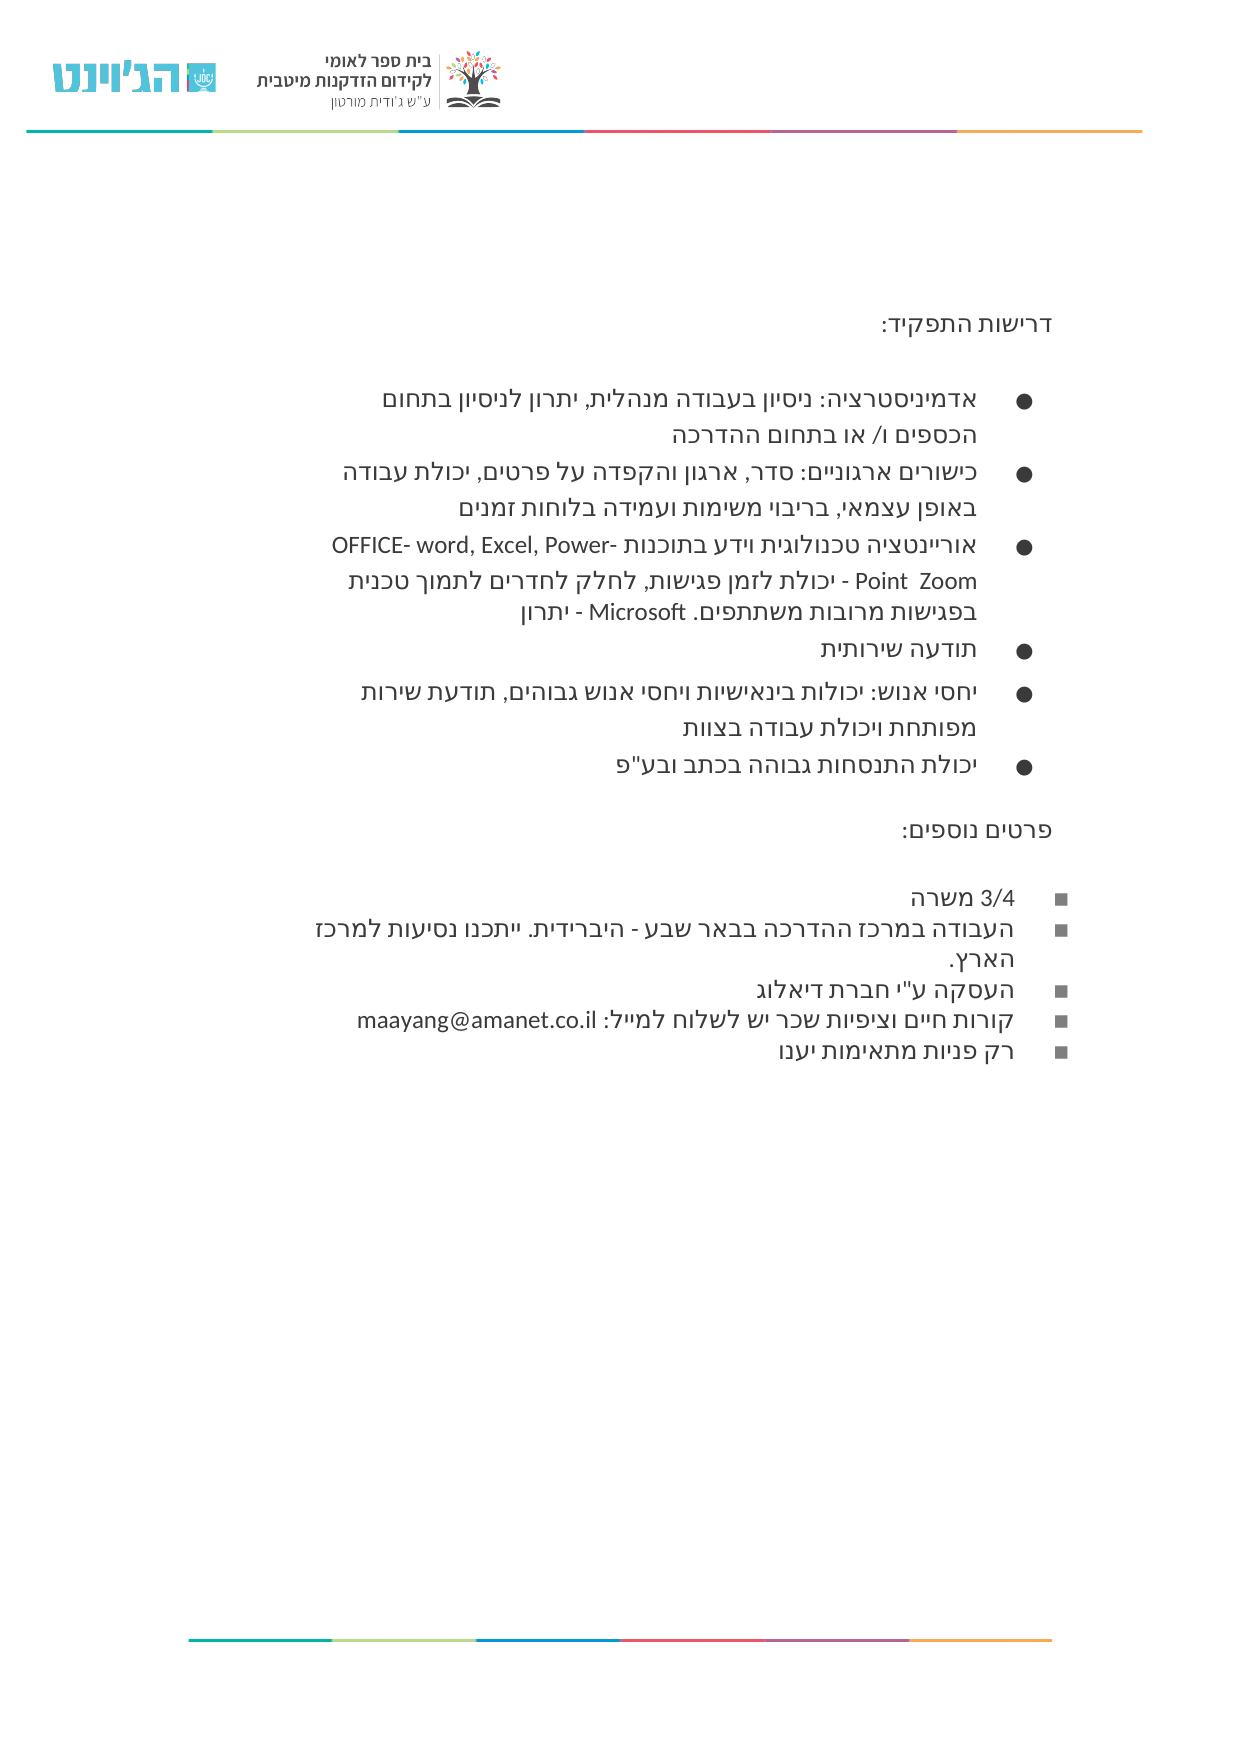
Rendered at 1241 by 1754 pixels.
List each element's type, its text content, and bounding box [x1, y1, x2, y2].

list אוריינטציה טכנולוגית וידע בתוכנות OFFICE- word, Excel, Power-Point Zoom - יכולת לזמן פגישות, לחלק לחדרים לתמוך טכנית בפגישות מרובות משתתפים. Microsoft - יתרון [294, 523, 1015, 626]
list אדמיניסטרציה: ניסיון בעבודה מנהלית, יתרון לניסיון בתחום הכספים ו/ או בתחום ההדרכה [294, 376, 1015, 449]
text דרישות התפקיד: [187, 308, 1053, 339]
text פרטים נוספים: [187, 814, 1053, 845]
list יכולת התנסחות גבוהה בכתב ובע"פ [294, 742, 1015, 785]
list יחסי אנוש: יכולות בינאישיות ויחסי אנוש גבוהים, תודעת שירות מפותחת ויכולת עבודה בצוות [294, 669, 1015, 742]
list כישורים ארגוניים: סדר, ארגון והקפדה על פרטים, יכולת עבודה באופן עצמאי, בריבוי משימות ועמידה בלוחות זמנים [294, 449, 1015, 523]
list תודעה שירותית [294, 626, 1015, 669]
list רק פניות מתאימות יענו [294, 1035, 1053, 1065]
list 3/4 משרה [294, 882, 1053, 913]
list קורות חיים וציפיות שכר יש לשלוח למייל: maayang@amanet.co.il [294, 1004, 1053, 1035]
list העבודה במרכז ההדרכה בבאר שבע - היברידית. ייתכנו נסיעות למרכז הארץ. [294, 913, 1053, 974]
picture [53, 60, 216, 92]
picture [253, 45, 507, 112]
list העסקה ע"י חברת דיאלוג [294, 974, 1053, 1004]
